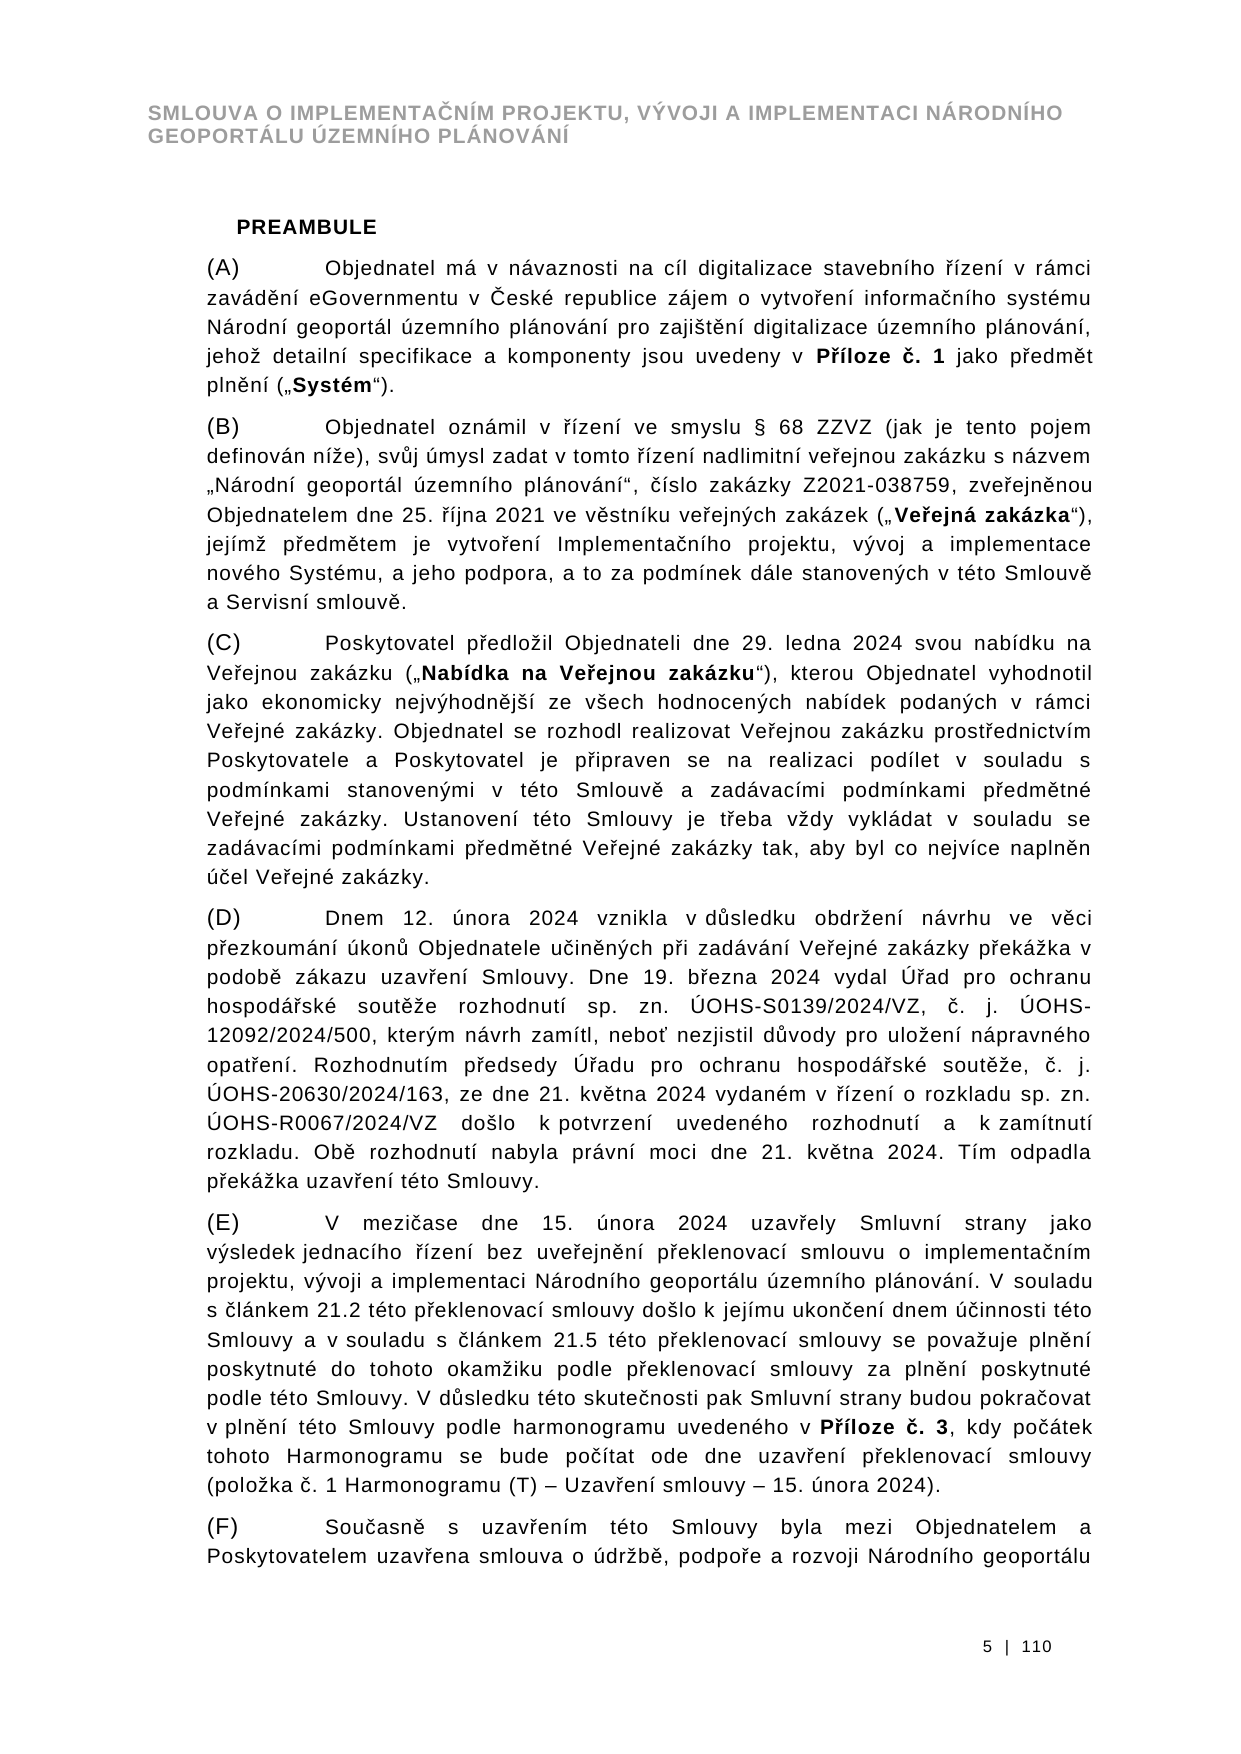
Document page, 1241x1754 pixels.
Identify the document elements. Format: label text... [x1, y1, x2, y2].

list Poskytovatel předložil Objednateli dne 29. ledna 2024 svou nabídku na Veřejnou zakázku („Nabídka na Veřejnou zakázku“), kterou Objednatel vyhodnotil jako ekonomicky nejvýhodnější ze všech hodnocených nabídek podaných v rámci Veřejné zakázky. Objednatel se rozhodl realizovat Veřejnou zakázku prostřednictvím Poskytovatele a Poskytovatel je připraven se na realizaci podílet v souladu s podmínkami stanovenými v této Smlouvě a zadávacími podmínkami předmětné Veřejné zakázky. Ustanovení této Smlouvy je třeba vždy vykládat v souladu se zadávacími podmínkami předmětné Veřejné zakázky tak, aby byl co nejvíce naplněn účel Veřejné zakázky. [207, 626, 1092, 889]
list Objednatel má v návaznosti na cíl digitalizace stavebního řízení v rámci zavádění eGovernmentu v České republice zájem o vytvoření informačního systému Národní geoportál územního plánování pro zajištění digitalizace územního plánování, jehož detailní specifikace a komponenty jsou uvedeny v Příloze č. 1 jako předmět plnění („Systém“). [207, 251, 1092, 397]
list PREAMBULE [236, 210, 1092, 239]
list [207, 1510, 1092, 1568]
list Objednatel oznámil v řízení ve smyslu § 68 ZZVZ (jak je tento pojem definován níže), svůj úmysl zadat v tomto řízení nadlimitní veřejnou zakázku s názvem „Národní geoportál územního plánování“, číslo zakázky Z2021-038759, zveřejněnou Objednatelem dne 25. října 2021 ve věstníku veřejných zakázek („Veřejná zakázka“), jejímž předmětem je vytvoření Implementačního projektu, vývoj a implementace nového Systému, a jeho podpora, a to za podmínek dále stanovených v této Smlouvě a Servisní smlouvě. [207, 410, 1092, 614]
list Dnem 12. února 2024 vznikla v důsledku obdržení návrhu ve věci přezkoumání úkonů Objednatele učiněných při zadávání Veřejné zakázky překážka v podobě zákazu uzavření Smlouvy. Dne 19. března 2024 vydal Úřad pro ochranu hospodářské soutěže rozhodnutí sp. zn. ÚOHS-S0139/2024/VZ, č. j. ÚOHS-12092/2024/500, kterým návrh zamítl, neboť nezjistil důvody pro uložení nápravného opatření. Rozhodnutím předsedy Úřadu pro ochranu hospodářské soutěže, č. j. ÚOHS-20630/2024/163, ze dne 21. května 2024 vydaném v řízení o rozkladu sp. zn. ÚOHS-R0067/2024/VZ došlo k potvrzení uvedeného rozhodnutí a k zamítnutí rozkladu. Obě rozhodnutí nabyla právní moci dne 21. května 2024. Tím odpadla překážka uzavření této Smlouvy. [207, 901, 1092, 1193]
list V mezičase dne 15. února 2024 uzavřely Smluvní strany jako výsledek jednacího řízení bez uveřejnění překlenovací smlouvu o implementačním projektu, vývoji a implementaci Národního geoportálu územního plánování. V souladu s článkem 21.2 této překlenovací smlouvy došlo k jejímu ukončení dnem účinnosti této Smlouvy a v souladu s článkem 21.5 této překlenovací smlouvy se považuje plnění poskytnuté do tohoto okamžiku podle překlenovací smlouvy za plnění poskytnuté podle této Smlouvy. V důsledku této skutečnosti pak Smluvní strany budou pokračovat v plnění této Smlouvy podle harmonogramu uvedeného v Příloze č. 3, kdy počátek tohoto Harmonogramu se bude počítat ode dne uzavření překlenovací smlouvy (položka č. 1 Harmonogramu (T) – Uzavření smlouvy – 15. února 2024). [207, 1206, 1092, 1497]
